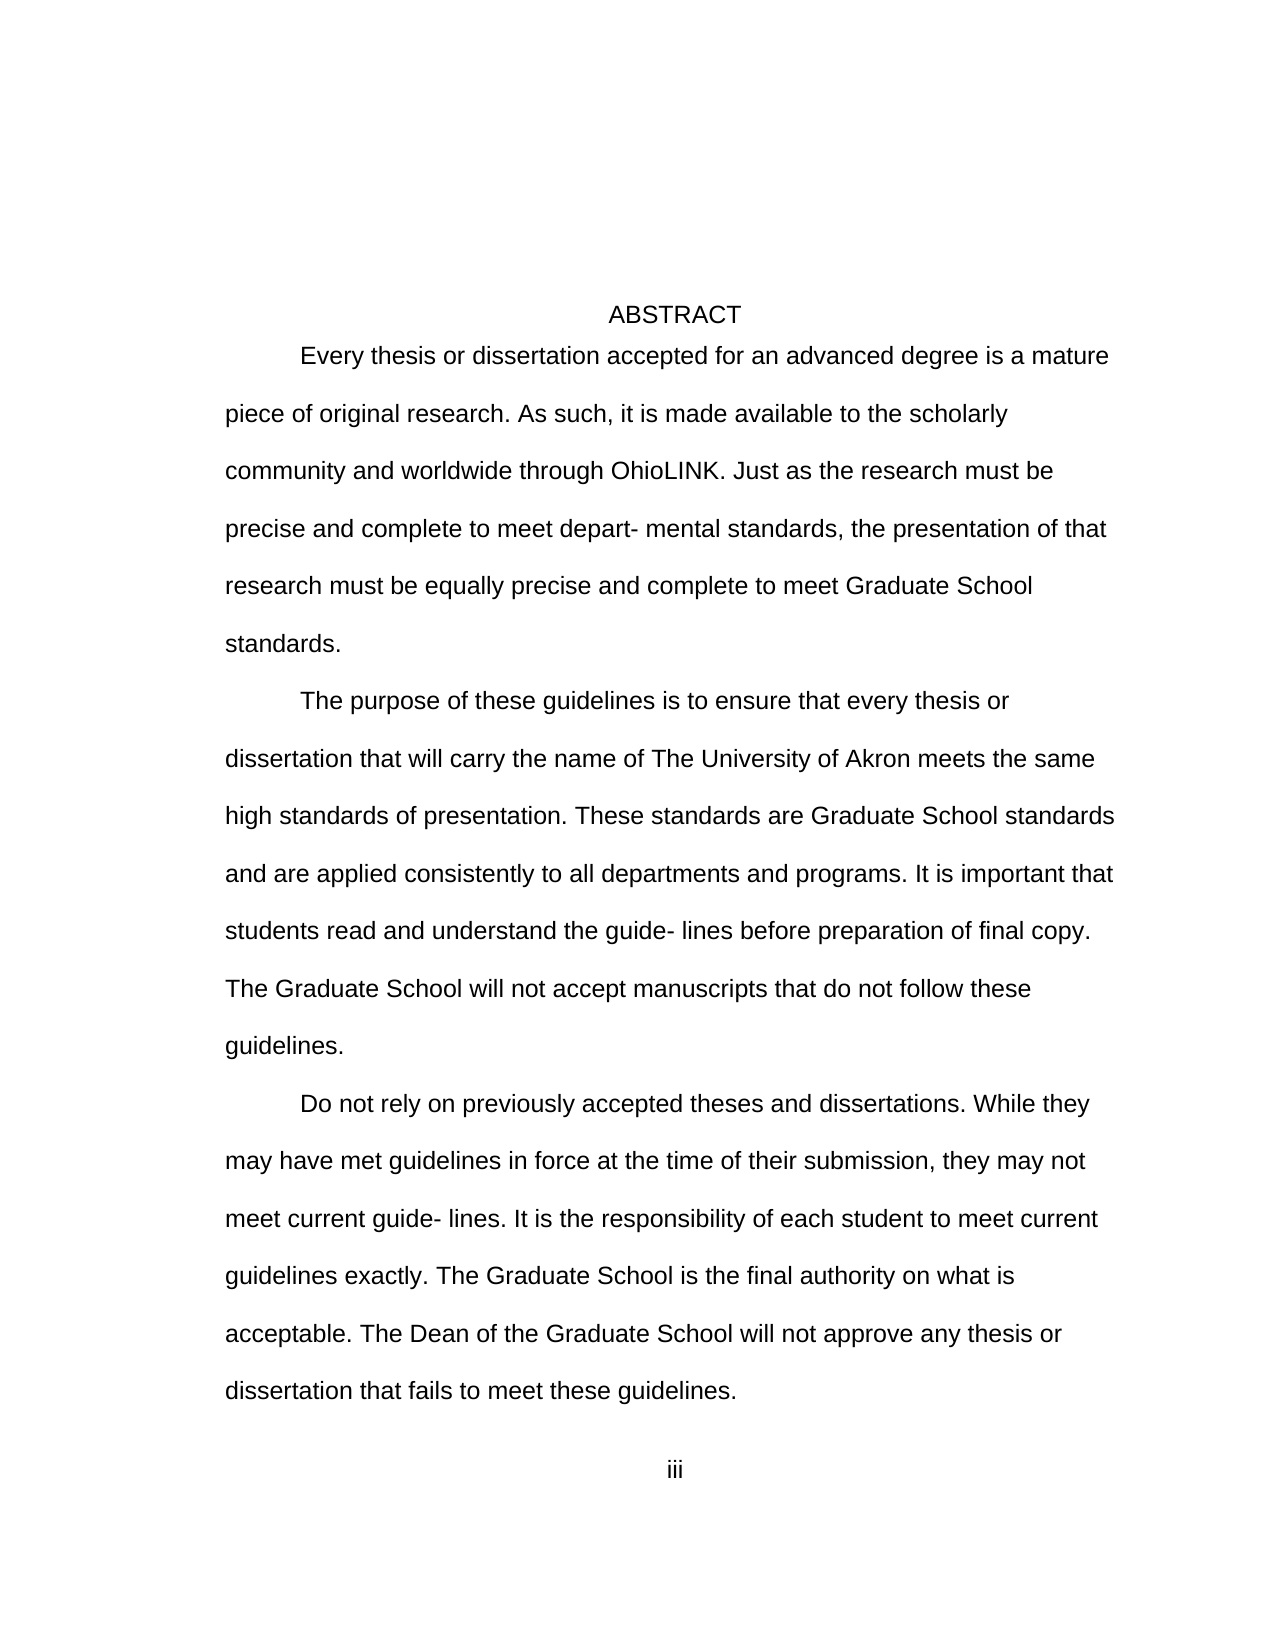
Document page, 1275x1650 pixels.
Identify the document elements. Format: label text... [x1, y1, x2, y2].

text The purpose of these guidelines is to ensure that every thesis or dissertation that will carry the name of The University of Akron meets the same high standards of presentation. These standards are Graduate School standards and are applied consistently to all departments and programs. It is important that students read and understand the guide- lines before preparation of final copy. The Graduate School will not accept manuscripts that do not follow these guidelines. [225, 686, 1125, 1060]
subtitle ABSTRACT [225, 300, 1125, 329]
text Do not rely on previously accepted theses and dissertations. While they may have met guidelines in force at the time of their submission, they may not meet current guide- lines. It is the responsibility of each student to meet current guidelines exactly. The Graduate School is the final authority on what is acceptable. The Dean of the Graduate School will not approve any thesis or dissertation that fails to meet these guidelines. [225, 1089, 1125, 1405]
text Every thesis or dissertation accepted for an advanced degree is a mature piece of original research. As such, it is made available to the scholarly community and worldwide through OhioLINK. Just as the research must be precise and complete to meet depart- mental standards, the presentation of that research must be equally precise and complete to meet Graduate School standards. [225, 341, 1125, 657]
